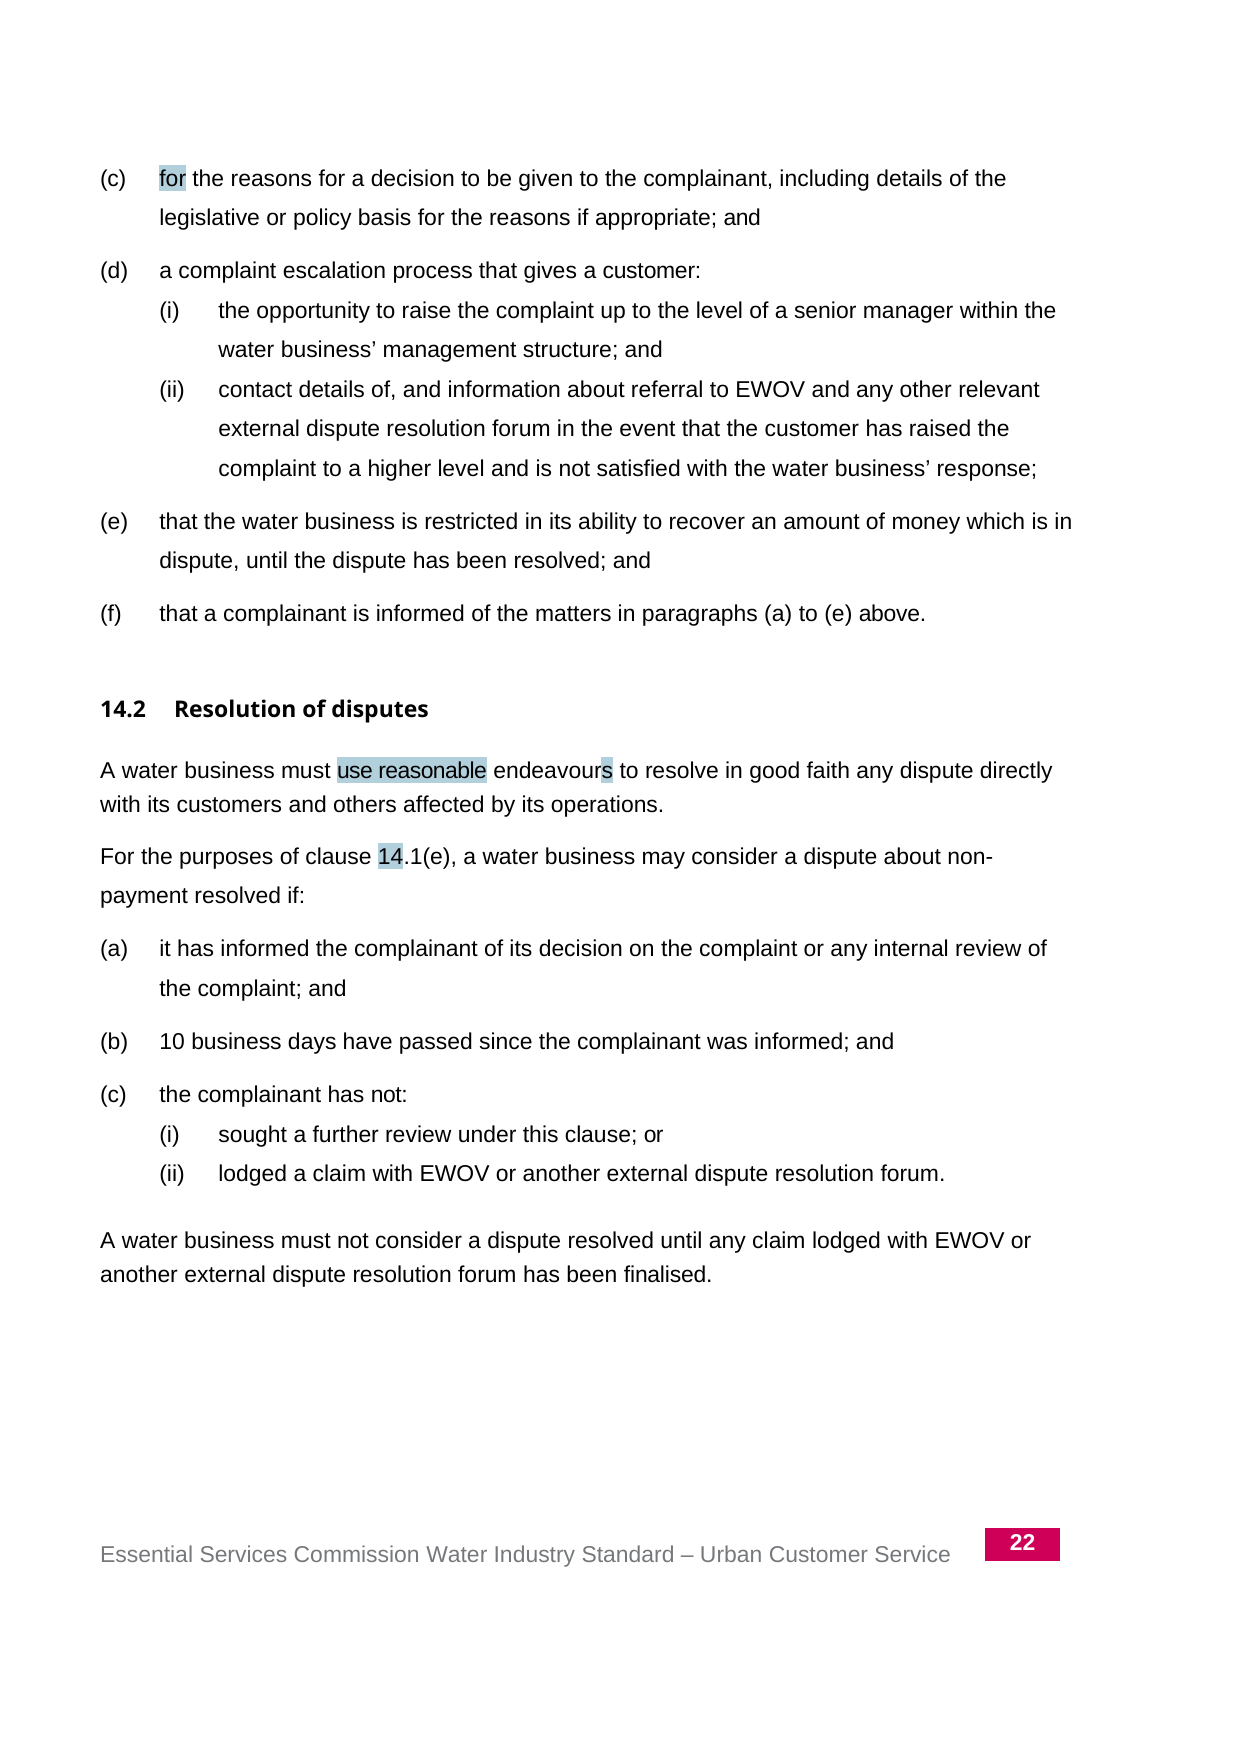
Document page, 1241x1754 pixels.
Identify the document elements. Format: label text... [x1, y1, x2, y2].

list for the reasons for a decision to be given to the complainant, including details of the legislative or policy basis for the reasons if appropriate; and [100, 164, 1079, 230]
list a complaint escalation process that gives a customer: [100, 257, 1079, 283]
list contact details of, and information about referral to EWOV and any other relevant external dispute resolution forum in the event that the customer has raised the complaint to a higher level and is not satisfied with the water business’ response; [159, 376, 1079, 481]
list that the water business is restricted in its ability to recover an amount of money which is in dispute, until the dispute has been resolved; and [100, 508, 1079, 573]
list lodged a claim with EWOV or another external dispute resolution forum. [159, 1160, 1078, 1186]
list the opportunity to raise the complaint up to the level of a senior manager within the water business’ management structure; and [159, 297, 1079, 362]
list the complainant has not: [100, 1081, 1079, 1107]
list sought a further review under this clause; or [159, 1121, 1078, 1147]
text For the purposes of clause 14.1(e), a water business may consider a dispute about non-payment resolved if: [100, 843, 1079, 909]
text A water business must use reasonable endeavours to resolve in good faith any dispute directly with its customers and others affected by its operations. [100, 757, 1079, 817]
subtitle Resolution of disputes [100, 693, 1078, 724]
list that a complainant is informed of the matters in paragraphs (a) to (e) above. [100, 600, 1079, 627]
text A water business must not consider a dispute resolved until any claim lodged with EWOV or another external dispute resolution forum has been finalised. [100, 1227, 1079, 1287]
list it has informed the complainant of its decision on the complaint or any internal review of the complaint; and [100, 935, 1079, 1001]
list 10 business days have passed since the complainant was informed; and [100, 1028, 1079, 1054]
